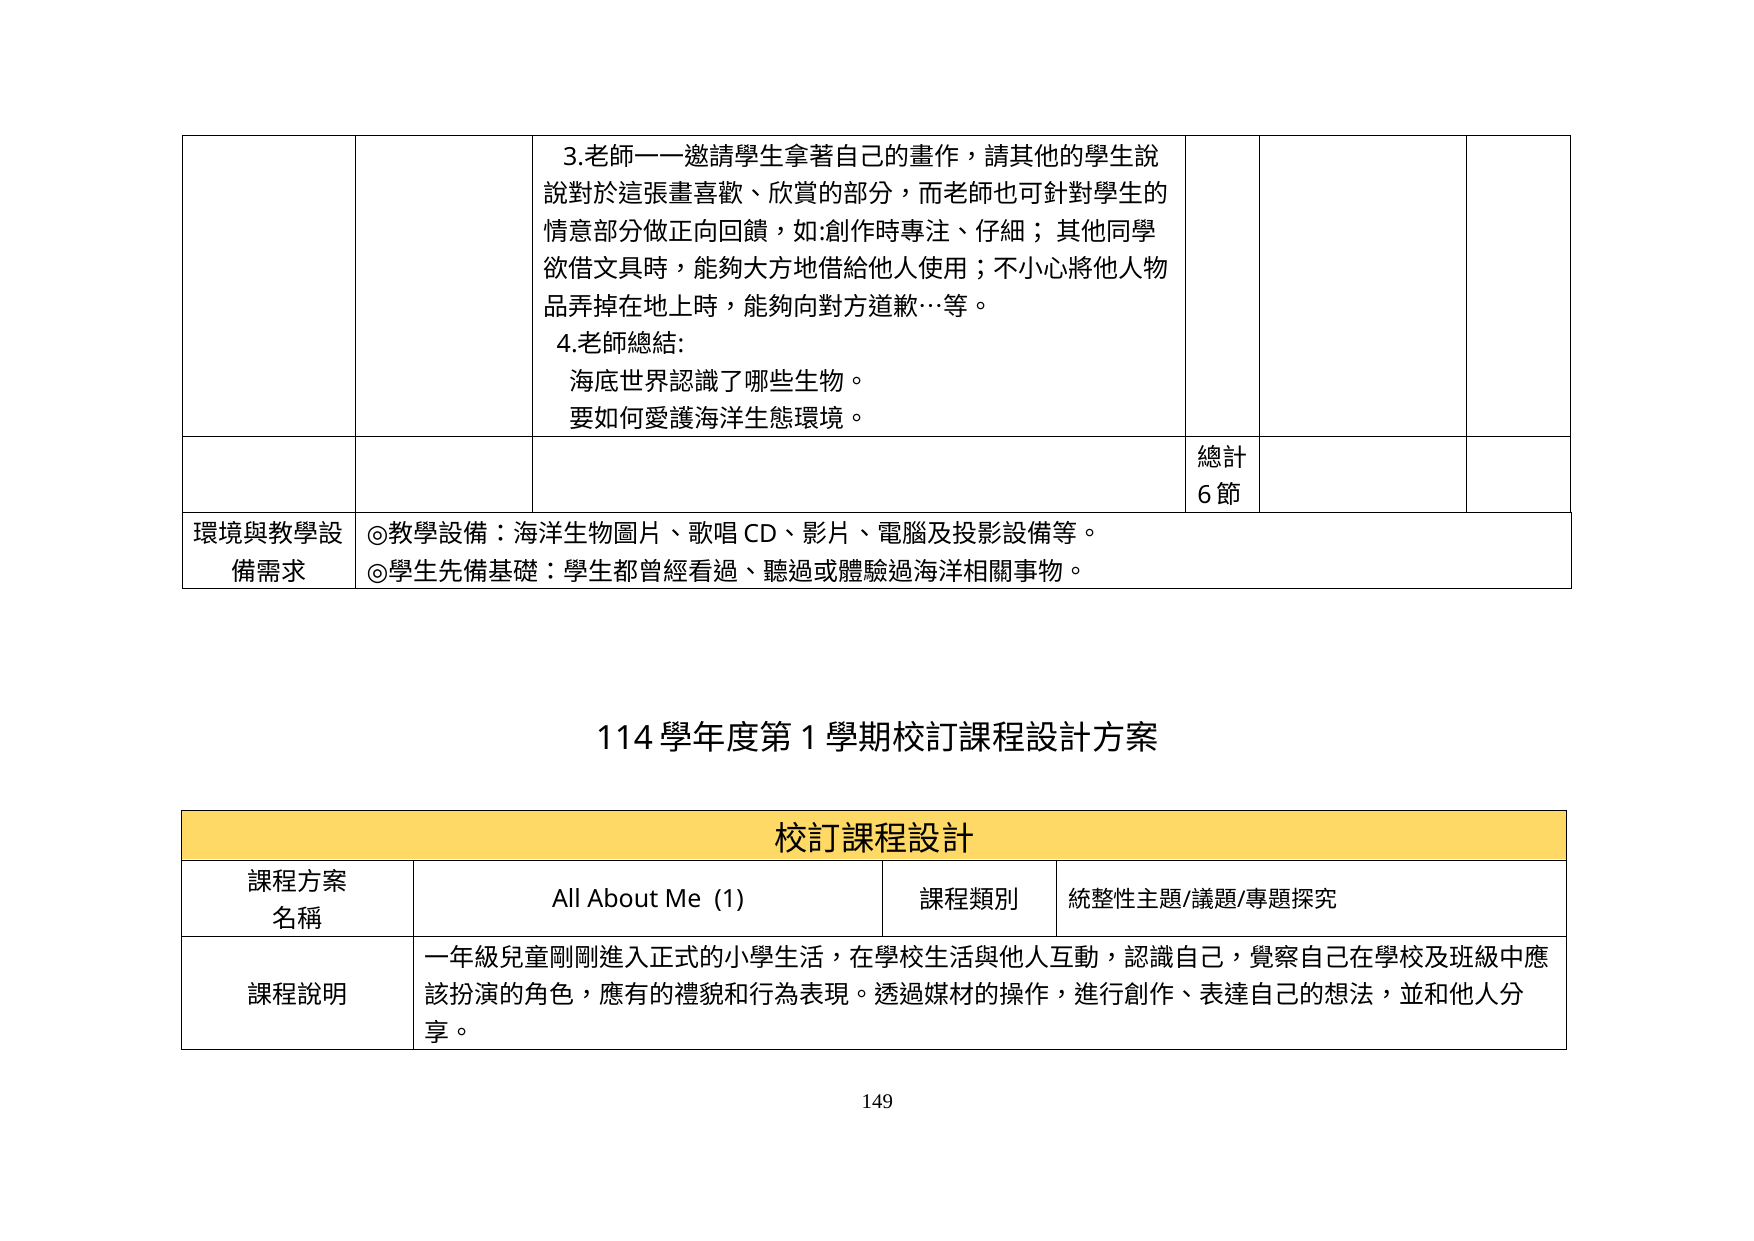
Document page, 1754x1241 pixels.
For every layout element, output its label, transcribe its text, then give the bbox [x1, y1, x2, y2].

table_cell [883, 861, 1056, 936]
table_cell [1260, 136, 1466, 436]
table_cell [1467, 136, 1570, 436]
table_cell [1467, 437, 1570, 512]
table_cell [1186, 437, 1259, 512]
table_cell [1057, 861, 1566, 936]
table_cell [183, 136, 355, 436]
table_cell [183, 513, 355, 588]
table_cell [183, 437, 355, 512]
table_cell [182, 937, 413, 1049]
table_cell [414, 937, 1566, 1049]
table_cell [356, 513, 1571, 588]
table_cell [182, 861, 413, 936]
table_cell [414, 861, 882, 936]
list 114學年度第1學期校訂課程設計方案 [106, 711, 1648, 759]
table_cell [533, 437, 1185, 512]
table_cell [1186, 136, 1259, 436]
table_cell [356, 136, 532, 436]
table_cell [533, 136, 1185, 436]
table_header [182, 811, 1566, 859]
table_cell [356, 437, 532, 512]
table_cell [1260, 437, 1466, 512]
